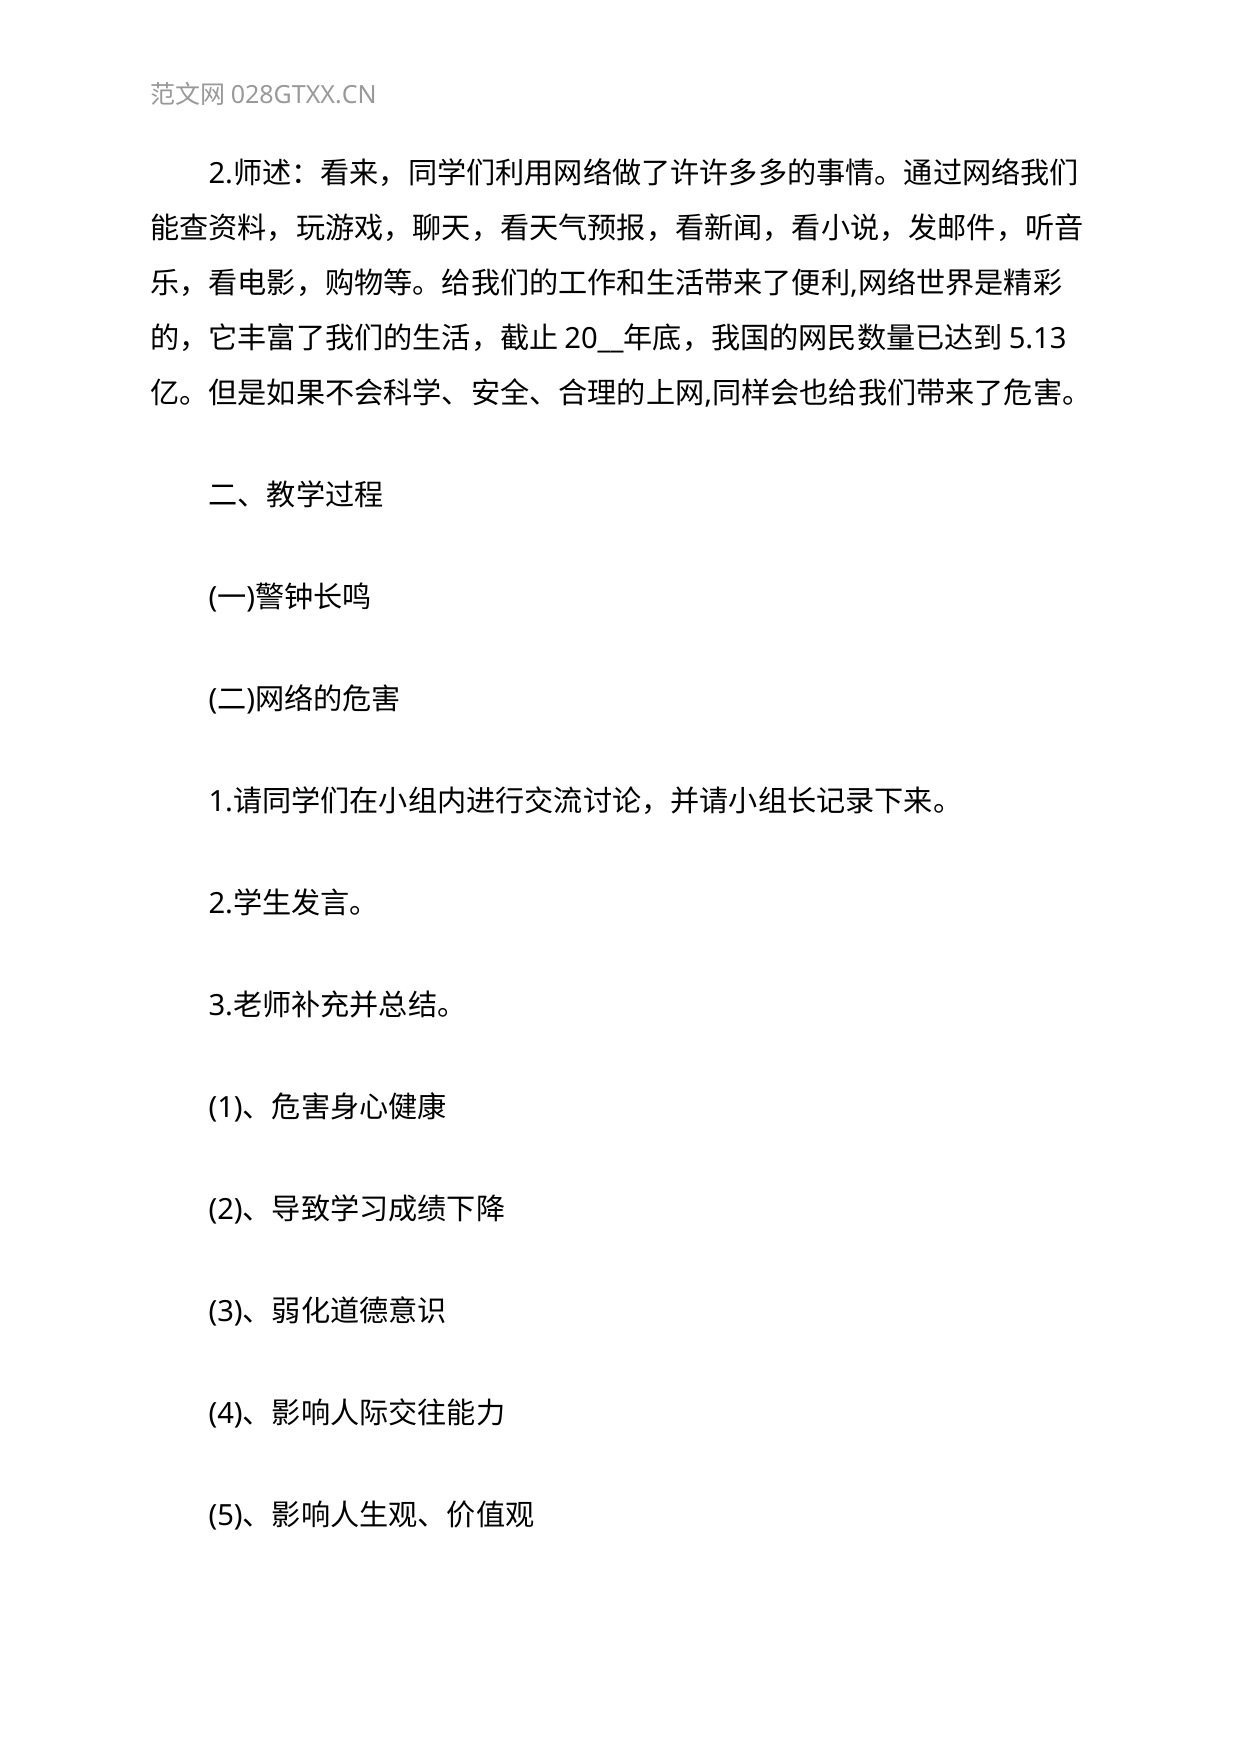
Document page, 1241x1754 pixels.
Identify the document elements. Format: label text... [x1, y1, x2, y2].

text 3.老师补充并总结。 [150, 982, 1090, 1024]
text (5)、影响人生观、价值观 [150, 1491, 1090, 1534]
text 1.请同学们在小组内进行交流讨论，并请小组长记录下来。 [150, 778, 1090, 820]
text (一)警钟长鸣 [150, 574, 1090, 616]
text 2.师述：看来，同学们利用网络做了许许多多的事情。通过网络我们能查资料，玩游戏，聊天，看天气预报，看新闻，看小说，发邮件，听音乐，看电影，购物等。给我们的工作和生活带来了便利,网络世界是精彩的，它丰富了我们的生活，截止20__年底，我国的网民数量已达到5.13亿。但是如果不会科学、安全、合理的上网,同样会也给我们带来了危害。 [150, 150, 1090, 412]
text 二、教学过程 [150, 472, 1090, 514]
text (3)、弱化道德意识 [150, 1287, 1090, 1330]
text (二)网络的危害 [150, 676, 1090, 718]
text (1)、危害身心健康 [150, 1083, 1090, 1126]
text (4)、影响人际交往能力 [150, 1389, 1090, 1432]
text 2.学生发言。 [150, 879, 1090, 922]
text (2)、导致学习成绩下降 [150, 1186, 1090, 1228]
